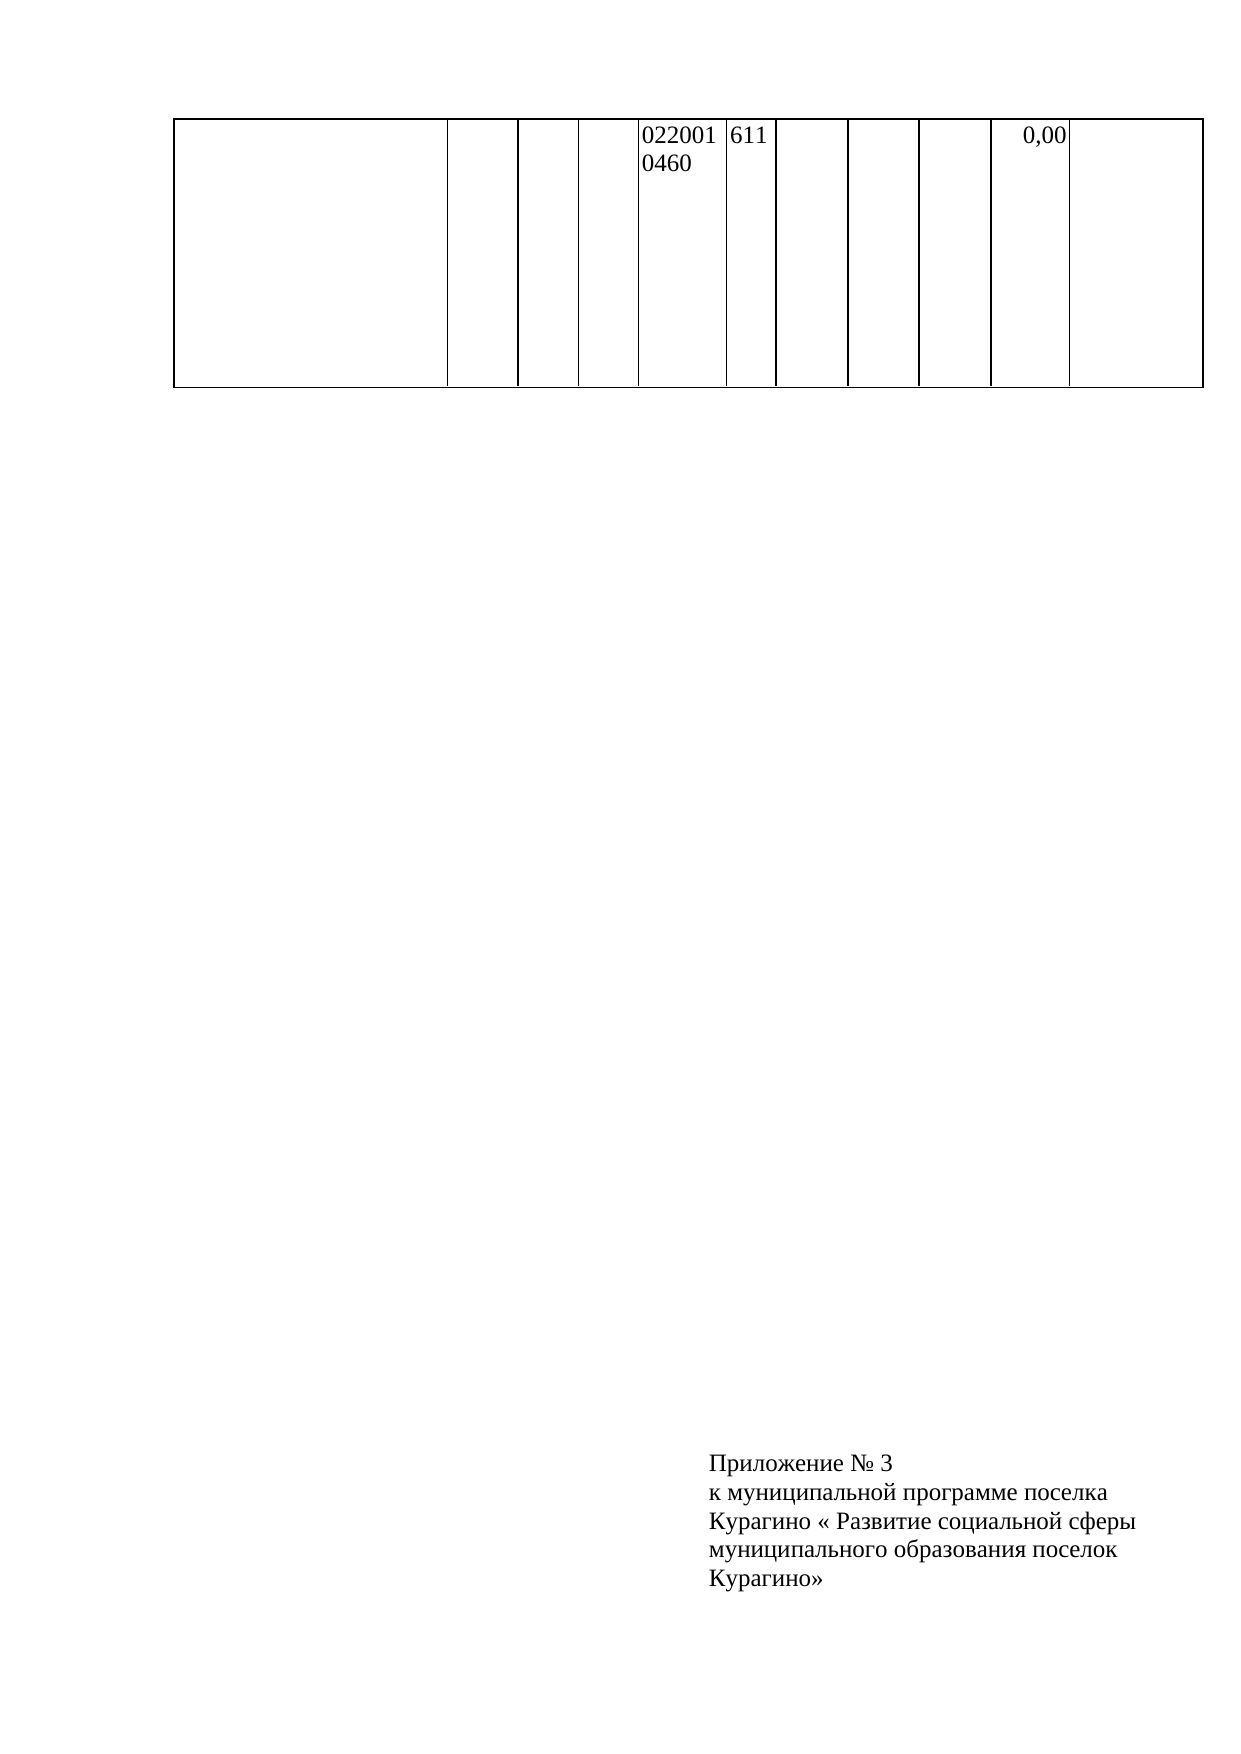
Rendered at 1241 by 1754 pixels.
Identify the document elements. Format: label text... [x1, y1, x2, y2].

text к муниципальной программе поселка Курагино « Развитие социальной сферы муниципального образования поселок Курагино» [709, 1477, 1152, 1592]
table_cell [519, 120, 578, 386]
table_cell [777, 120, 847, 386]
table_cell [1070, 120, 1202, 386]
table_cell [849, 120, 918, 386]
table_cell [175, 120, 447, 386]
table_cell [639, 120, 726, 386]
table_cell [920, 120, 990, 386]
text Приложение № 3 [709, 1448, 1152, 1477]
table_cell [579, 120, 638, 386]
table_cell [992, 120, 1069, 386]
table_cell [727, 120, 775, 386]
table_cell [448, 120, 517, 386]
